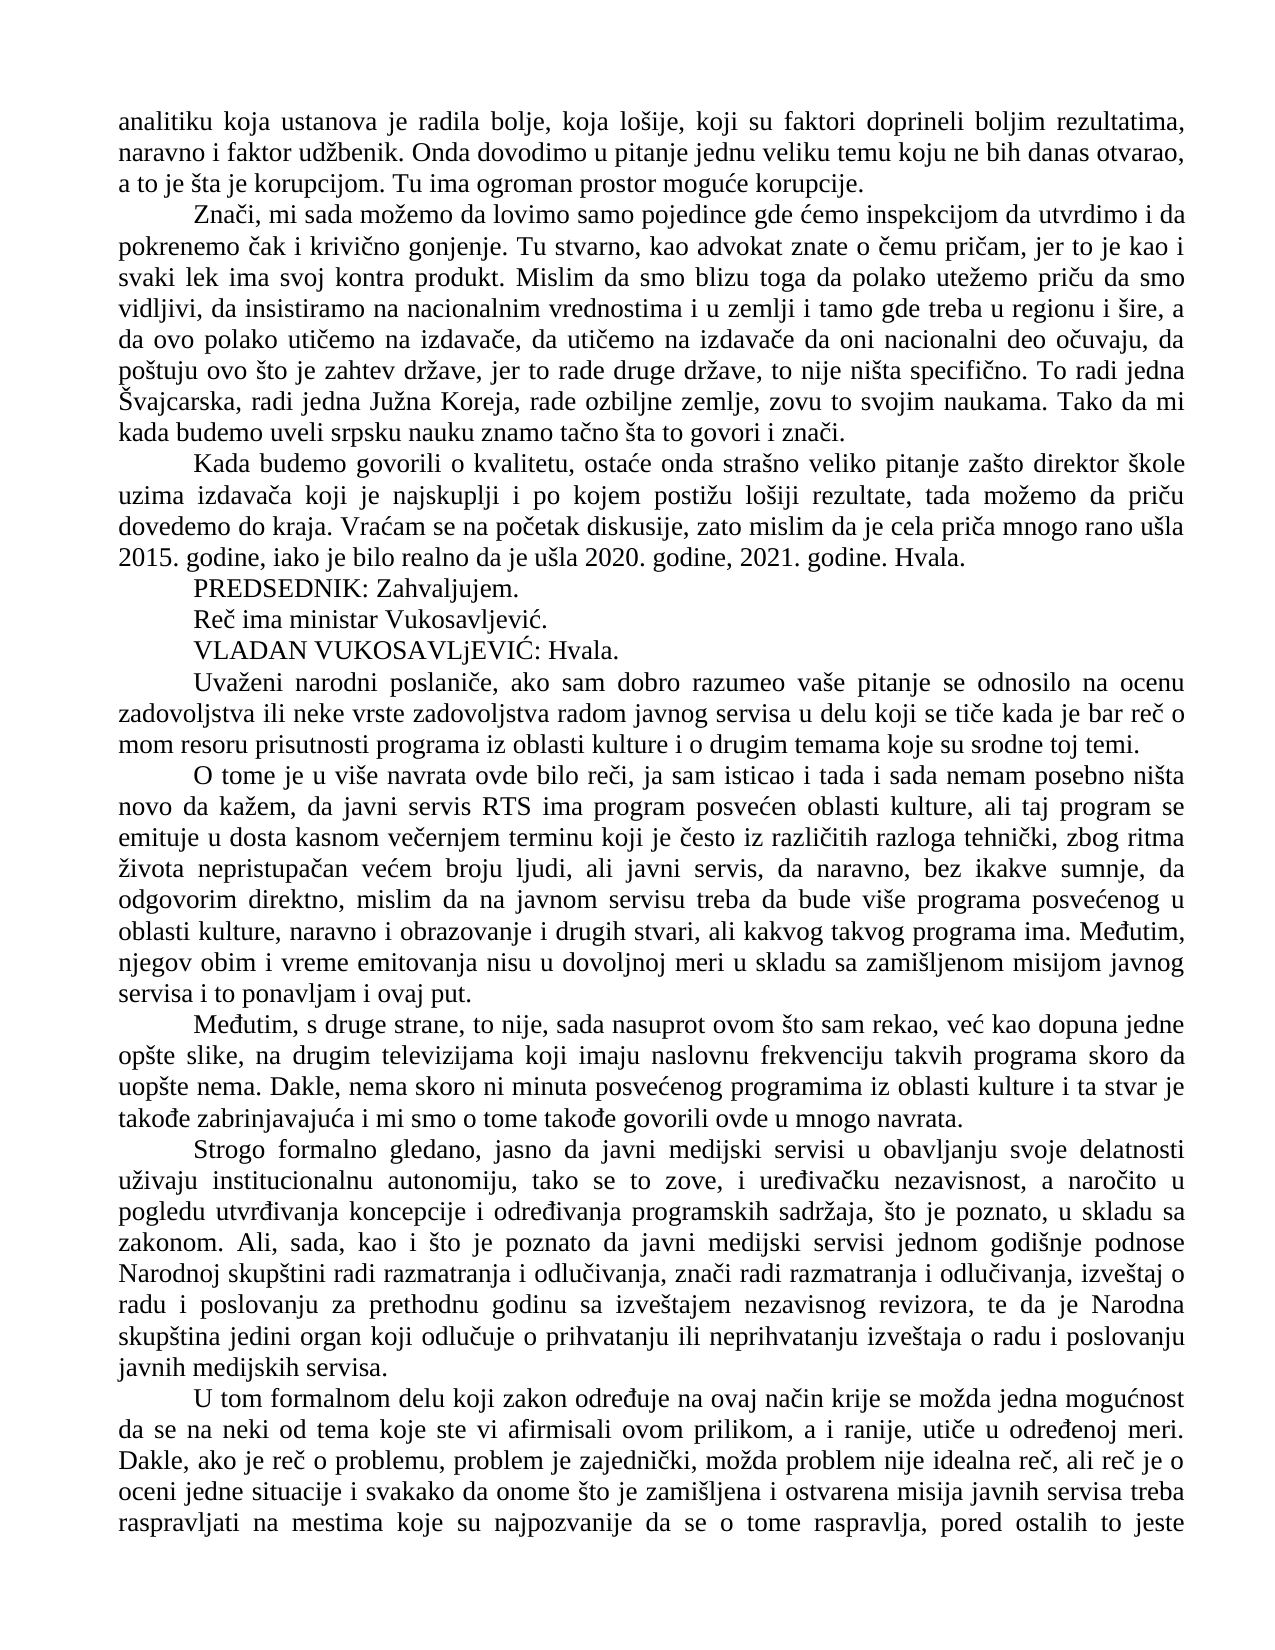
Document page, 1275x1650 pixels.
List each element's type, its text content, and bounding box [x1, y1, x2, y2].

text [118, 1382, 1186, 1538]
text Strogo formalno gledano, jasno da javni medijski servisi u obavljanju svoje delatnosti uživaju institucionalnu autonomiju, tako se to zove, i uređivačku nezavisnost, a naročito u pogledu utvrđivanja koncepcije i određivanja programskih sadržaja, što je poznato, u skladu sa zakonom. Ali, sada, kao i što je poznato da javni medijski servisi jednom godišnje podnose Narodnoj skupštini radi razmatranja i odlučivanja, znači radi razmatranja i odlučivanja, izveštaj o radu i poslovanju za prethodnu godinu sa izveštajem nezavisnog revizora, te da je Narodna skupština jedini organ koji odlučuje o prihvatanju ili neprihvatanju izveštaja o radu i poslovanju javnih medijskih servisa. [118, 1133, 1186, 1382]
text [118, 105, 1186, 198]
text O tome je u više navrata ovde bilo reči, ja sam isticao i tada i sada nemam posebno ništa novo da kažem, da javni servis RTS ima program posvećen oblasti kulture, ali taj program se emituje u dosta kasnom večernjem terminu koji je često iz različitih razloga tehnički, zbog ritma života nepristupačan većem broju ljudi, ali javni servis, da naravno, bez ikakve sumnje, da odgovorim direktno, mislim da na javnom servisu treba da bude više programa posvećenog u oblasti kulture, naravno i obrazovanje i drugih stvari, ali kakvog takvog programa ima. Međutim, njegov obim i vreme emitovanja nisu u dovoljnoj meri u skladu sa zamišljenom misijom javnog servisa i to ponavljam i ovaj put. [118, 759, 1186, 1008]
text Znači, mi sada možemo da lovimo samo pojedince gde ćemo inspekcijom da utvrdimo i da pokrenemo čak i krivično gonjenje. Tu stvarno, kao advokat znate o čemu pričam, jer to je kao i svaki lek ima svoj kontra produkt. Mislim da smo blizu toga da polako utežemo priču da smo vidljivi, da insistiramo na nacionalnim vrednostima i u zemlji i tamo gde treba u regionu i šire, a da ovo polako utičemo na izdavače, da utičemo na izdavače da oni nacionalni deo očuvaju, da poštuju ovo što je zahtev države, jer to rade druge države, to nije ništa specifično. To radi jedna Švajcarska, radi jedna Južna Koreja, rade ozbiljne zemlje, zovu to svojim naukama. Tako da mi kada budemo uveli srpsku nauku znamo tačno šta to govori i znači. [118, 198, 1186, 448]
text Kada budemo govorili o kvalitetu, ostaće onda strašno veliko pitanje zašto direktor škole uzima izdavača koji je najskuplji i po kojem postižu lošiji rezultate, tada možemo da priču dovedemo do kraja. Vraćam se na početak diskusije, zato mislim da je cela priča mnogo rano ušla 2015. godine, iako je bilo realno da je ušla 2020. godine, 2021. godine. Hvala. [118, 448, 1186, 572]
text Uvaženi narodni poslaniče, ako sam dobro razumeo vaše pitanje se odnosilo na ocenu zadovoljstva ili neke vrste zadovoljstva radom javnog servisa u delu koji se tiče kada je bar reč o mom resoru prisutnosti programa iz oblasti kulture i o drugim temama koje su srodne toj temi. [118, 666, 1186, 759]
text PREDSEDNIK: Zahvaljujem. [118, 572, 1186, 603]
text Reč ima ministar Vukosavljević. [118, 603, 1186, 634]
text Međutim, s druge strane, to nije, sada nasuprot ovom što sam rekao, već kao dopuna jedne opšte slike, na drugim televizijama koji imaju naslovnu frekvenciju takvih programa skoro da uopšte nema. Dakle, nema skoro ni minuta posvećenog programima iz oblasti kulture i ta stvar je takođe zabrinjavajuća i mi smo o tome takođe govorili ovde u mnogo navrata. [118, 1008, 1186, 1133]
text VLADAN VUKOSAVLjEVIĆ: Hvala. [118, 634, 1186, 666]
